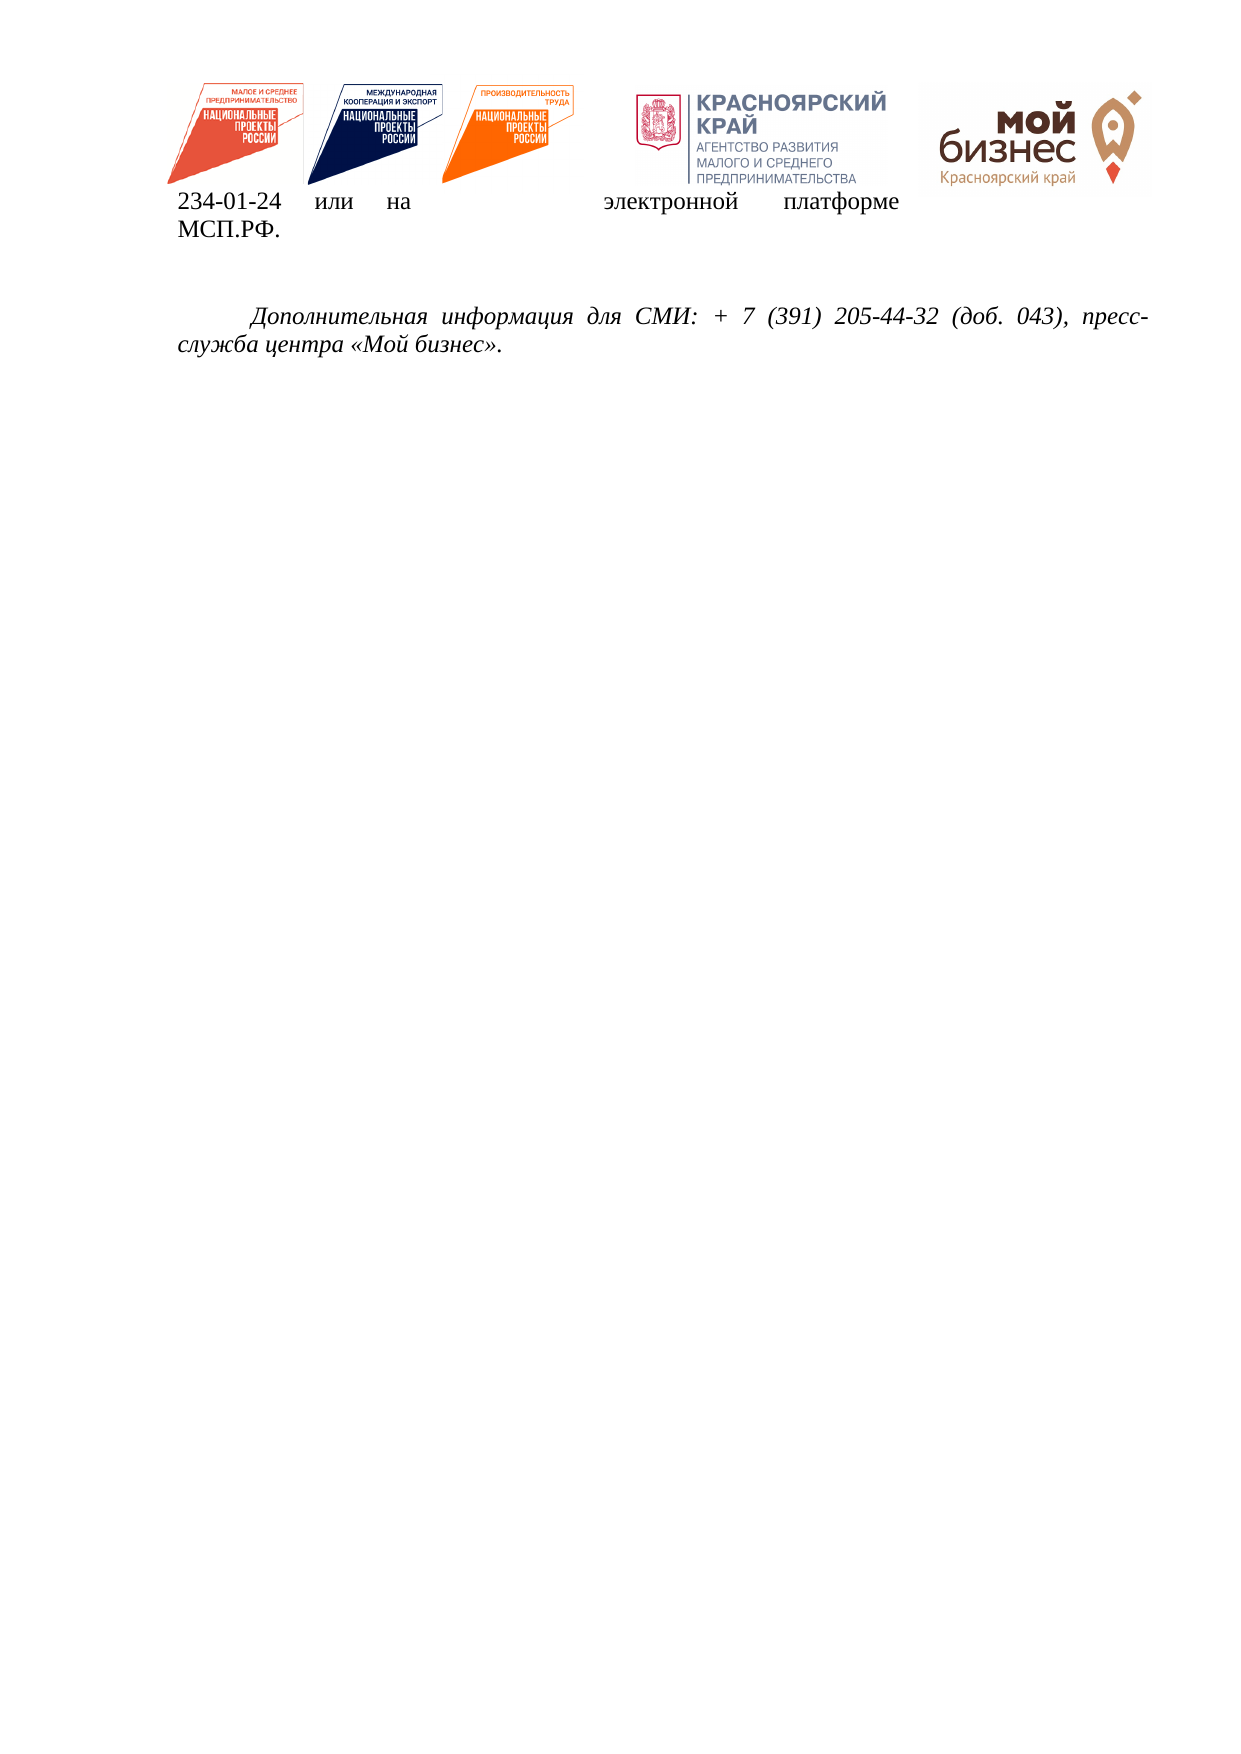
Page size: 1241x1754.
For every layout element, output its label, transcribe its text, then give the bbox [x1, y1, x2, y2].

text Дополнительная информация для СМИ: + 7 (391) 205-44-32 (доб. 043), пресс-служба центра «Мой бизнес». [177, 301, 1152, 358]
picture [918, 82, 1152, 186]
picture [167, 82, 304, 184]
picture [635, 85, 888, 186]
picture [307, 74, 585, 186]
